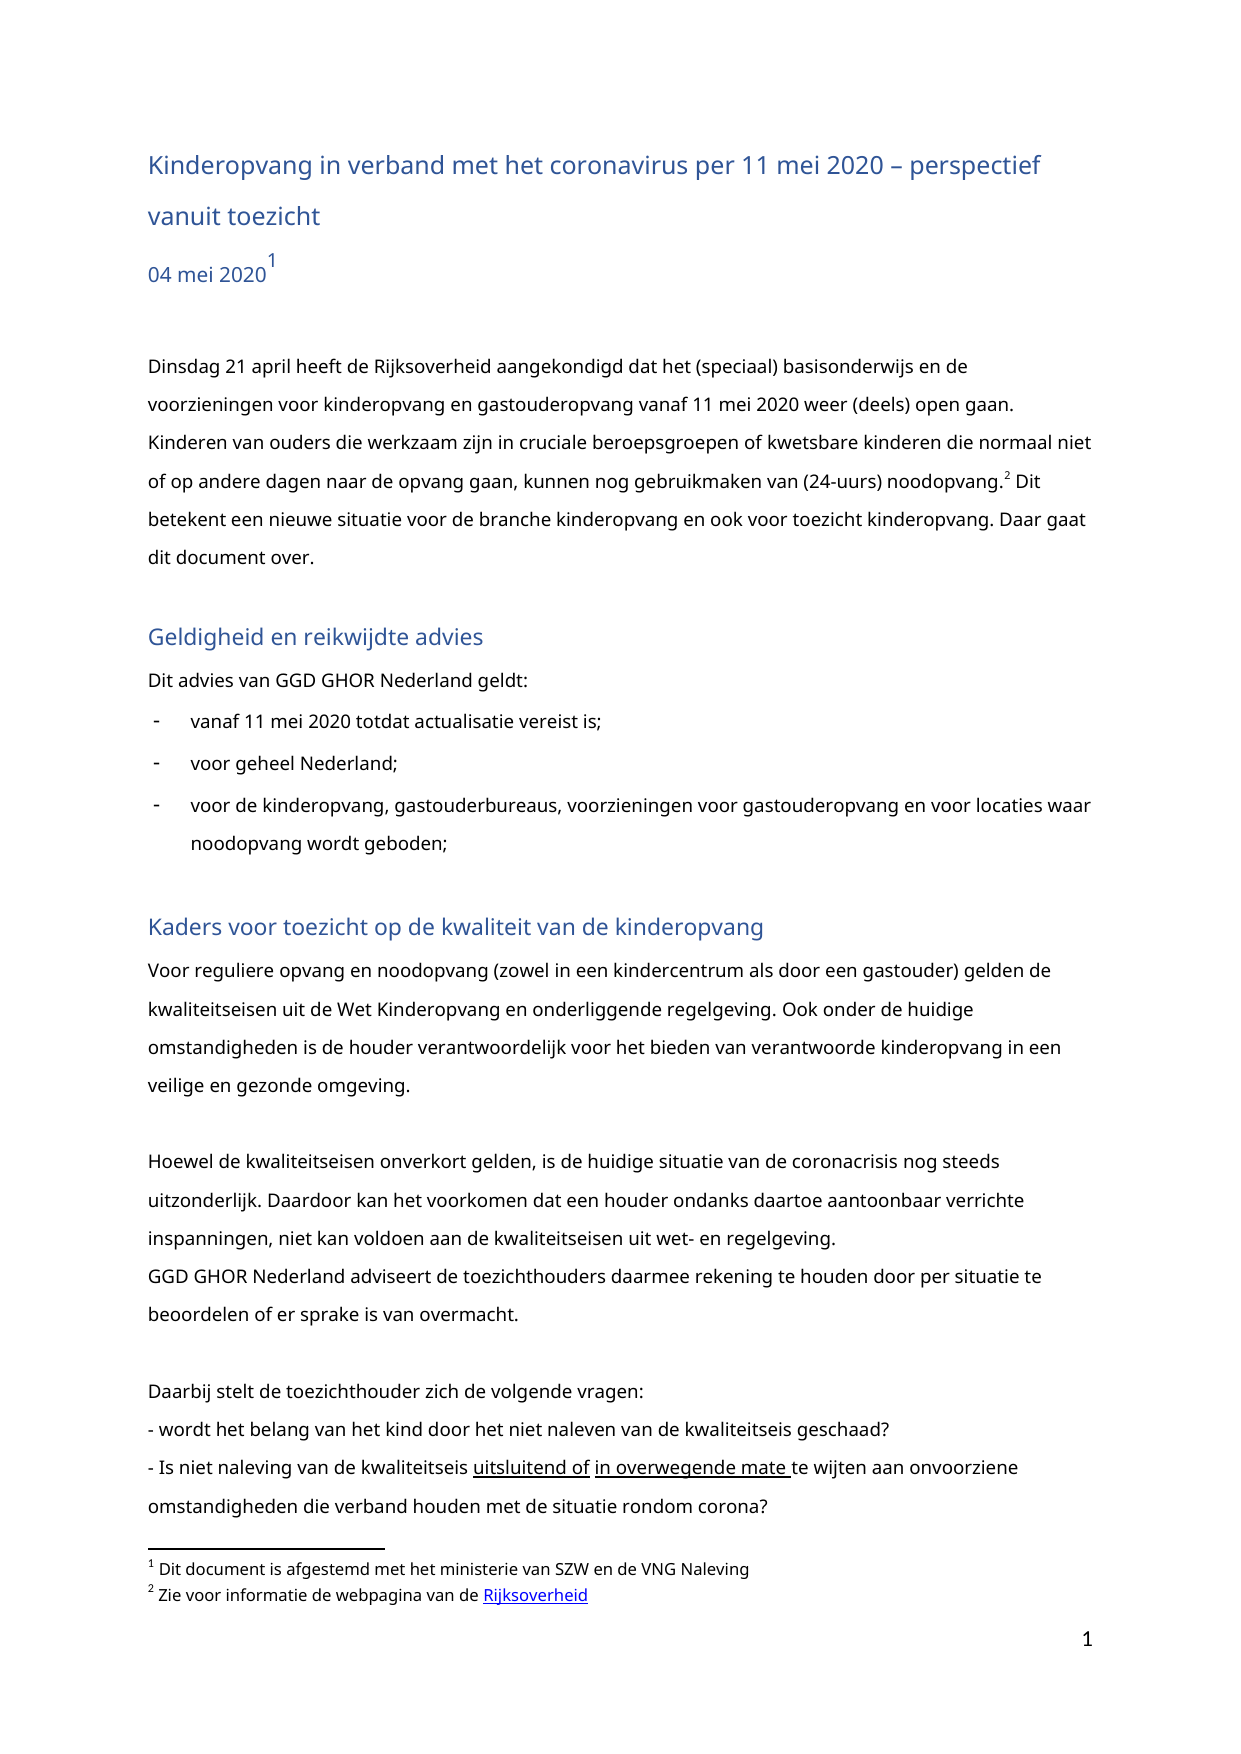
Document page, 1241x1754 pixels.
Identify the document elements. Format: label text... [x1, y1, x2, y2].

text GGD GHOR Nederland adviseert de toezichthouders daarmee rekening te houden door per situatie te beoordelen of er sprake is van overmacht. [148, 1263, 1093, 1327]
list voor de kinderopvang, gastouderbureaus, voorzieningen voor gastouderopvang en voor locaties waar noodopvang wordt geboden; [153, 790, 1093, 856]
list vanaf 11 mei 2020 totdat actualisatie vereist is; [153, 706, 1093, 734]
list voor geheel Nederland; [153, 748, 1093, 776]
text Daarbij stelt de toezichthouder zich de volgende vragen: [148, 1378, 1093, 1404]
text Dit advies van GGD GHOR Nederland geldt: [148, 668, 1093, 693]
text - wordt het belang van het kind door het niet naleven van de kwaliteitseis geschaad? [148, 1416, 1093, 1442]
text Voor reguliere opvang en noodopvang (zowel in een kindercentrum als door een gastouder) gelden de kwaliteitseisen uit de Wet Kinderopvang en onderliggende regelgeving. Ook onder de huidige omstandigheden is de houder verantwoordelijk voor het bieden van verantwoorde kinderopvang in een veilige en gezonde omgeving. [148, 958, 1093, 1098]
subtitle Kaders voor toezicht op de kwaliteit van de kinderopvang [148, 911, 1093, 942]
subtitle Geldigheid en reikwijdte advies [148, 621, 1093, 652]
text - Is niet naleving van de kwaliteitseis uitsluitend of in overwegende mate te wijten aan onvoorziene omstandigheden die verband houden met de situatie rondom corona? [148, 1455, 1093, 1518]
text Dinsdag 21 april heeft de Rijksoverheid aangekondigd dat het (speciaal) basisonderwijs en de voorzieningen voor kinderopvang en gastouderopvang vanaf 11 mei 2020 weer (deels) open gaan. Kinderen van ouders die werkzaam zijn in cruciale beroepsgroepen of kwetsbare kinderen die normaal niet of op andere dagen naar de opvang gaan, kunnen nog gebruikmaken van (24-uurs) noodopvang. Dit betekent een nieuwe situatie voor de branche kinderopvang en ook voor toezicht kinderopvang. Daar gaat dit document over. [148, 353, 1093, 570]
subtitle Kinderopvang in verband met het coronavirus per 11 mei 2020 – perspectief vanuit toezicht 04 mei 2020 [148, 148, 1093, 292]
text Hoewel de kwaliteitseisen onverkort gelden, is de huidige situatie van de coronacrisis nog steeds uitzonderlijk. Daardoor kan het voorkomen dat een houder ondanks daartoe aantoonbaar verrichte inspanningen, niet kan voldoen aan de kwaliteitseisen uit wet- en regelgeving. [148, 1149, 1093, 1251]
